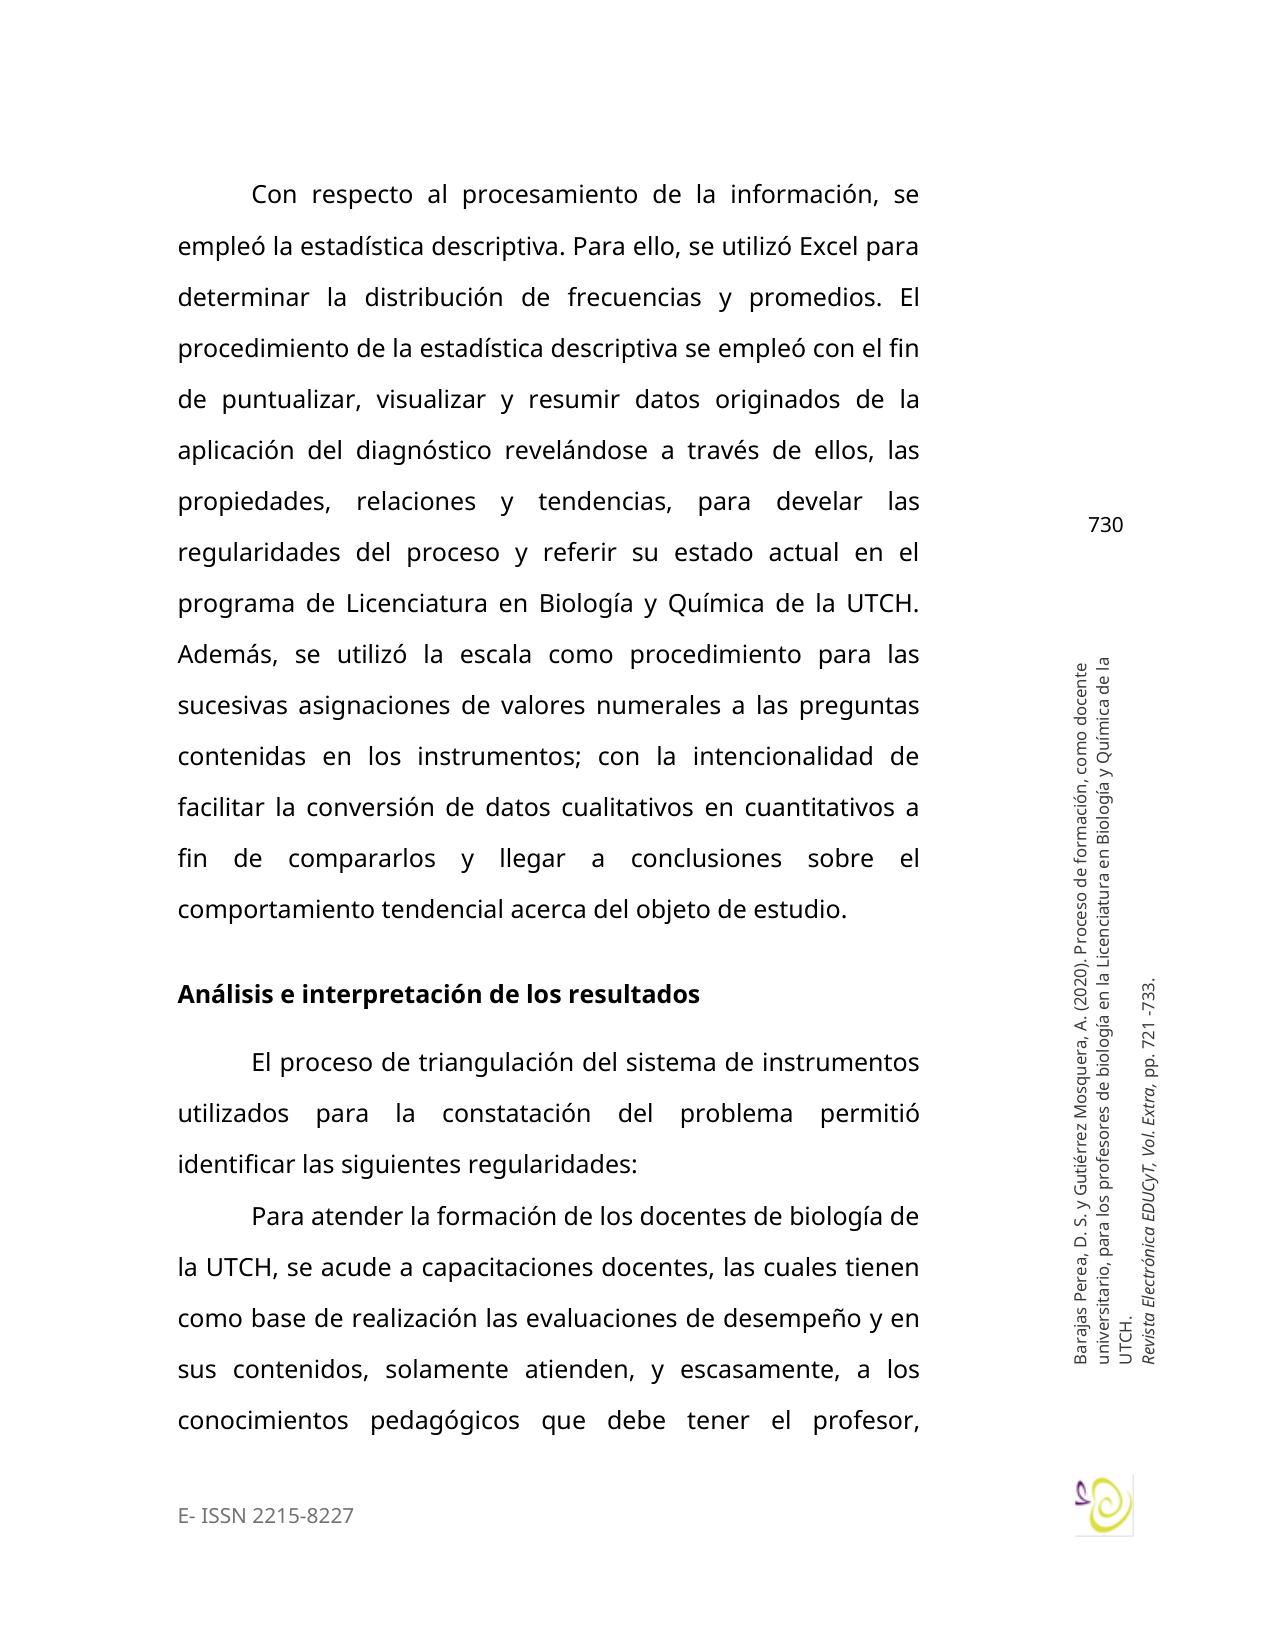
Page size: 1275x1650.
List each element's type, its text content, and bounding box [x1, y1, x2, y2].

picture [1075, 1475, 1135, 1538]
text Análisis e interpretación de los resultados [177, 977, 921, 1011]
text Con respecto al procesamiento de la información, se empleó la estadística descriptiva. Para ello, se utilizó Excel para determinar la distribución de frecuencias y promedios. El procedimiento de la estadística descriptiva se empleó con el fin de puntualizar, visualizar y resumir datos originados de la aplicación del diagnóstico revelándose a través de ellos, las propiedades, relaciones y tendencias, para develar las regularidades del proceso y referir su estado actual en el programa de Licenciatura en Biología y Química de la UTCH. Además, se utilizó la escala como procedimiento para las sucesivas asignaciones de valores numerales a las preguntas contenidas en los instrumentos; con la intencionalidad de facilitar la conversión de datos cualitativos en cuantitativos a fin de compararlos y llegar a conclusiones sobre el comportamiento tendencial acerca del objeto de estudio. [177, 177, 921, 926]
text El proceso de triangulación del sistema de instrumentos utilizados para la constatación del problema permitió identificar las siguientes regularidades: [177, 1045, 921, 1181]
